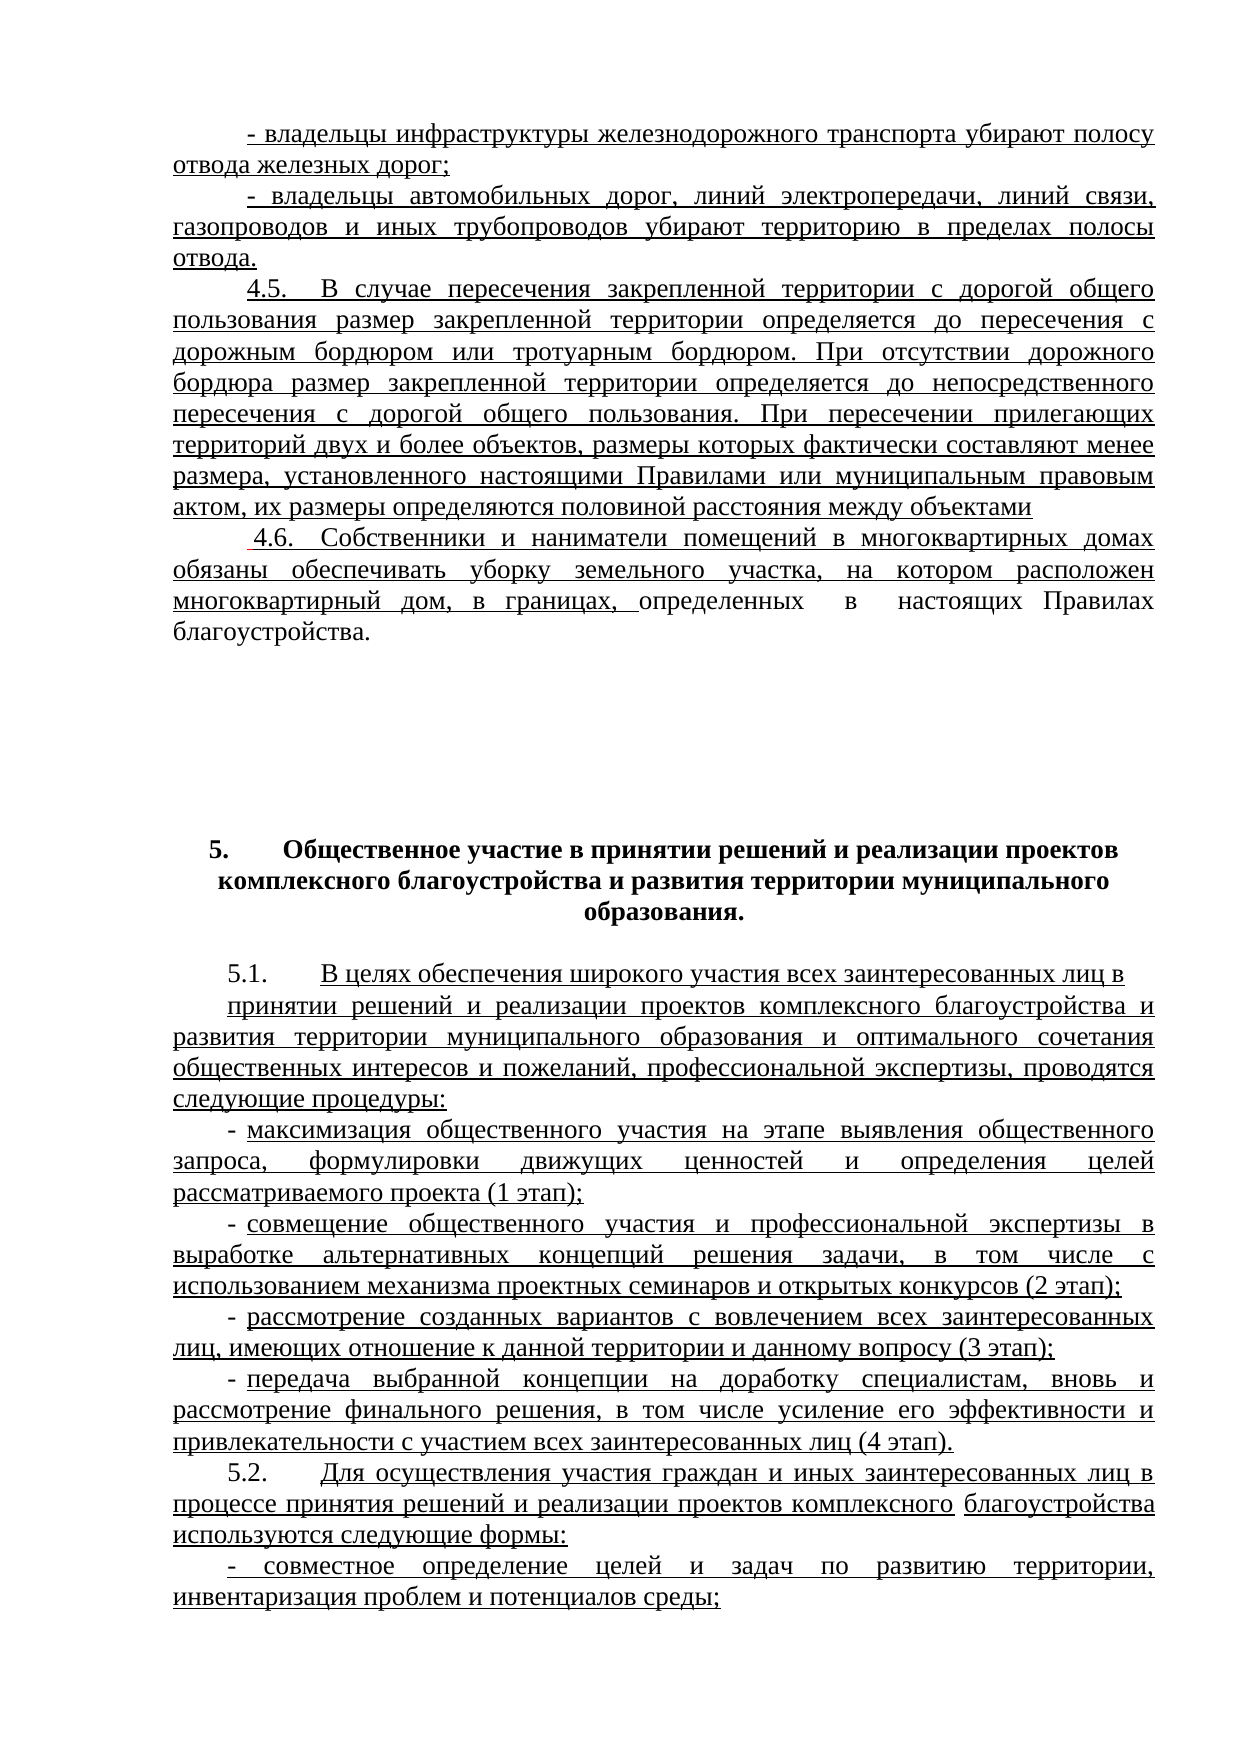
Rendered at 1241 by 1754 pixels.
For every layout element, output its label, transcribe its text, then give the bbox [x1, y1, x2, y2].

list рассмотрение созданных вариантов с вовлечением всех заинтересованных лиц, имеющих отношение к данной территории и данному вопросу (3 этап); [173, 1300, 1155, 1362]
text принятии решений и реализации проектов комплексного благоустройства и развития территории муниципального образования и оптимального сочетания общественных интересов и пожеланий, профессиональной экспертизы, проводятся следующие процедуры: [173, 989, 1155, 1047]
text принятии решений и реализации проектов комплексного благоустройства и развития территории муниципального образования и оптимального сочетания общественных интересов и пожеланий, профессиональной экспертизы, проводятся следующие процедуры: [173, 1048, 1155, 1078]
list Общественное участие в принятии решений и реализации проектов комплексного благоустройства и развития территории муниципального образования. [173, 833, 1155, 926]
text принятии решений и реализации проектов комплексного благоустройства и развития территории муниципального образования и оптимального сочетания общественных интересов и пожеланий, профессиональной экспертизы, проводятся следующие процедуры: [173, 1080, 1155, 1113]
text 4.5. В случае пересечения закрепленной территории с дорогой общего пользования размер закрепленной территории определяется до пересечения с дорожным бордюром или тротуарным бордюром. При отсутствии дорожного бордюра размер закрепленной территории определяется до непосредственного пересечения с дорогой общего пользования. При пересечении прилегающих территорий двух и более объектов, размеры которых фактически составляют менее размера, установленного настоящими Правилами или муниципальным правовым актом, их размеры определяются половиной расстояния между объектами [173, 272, 1155, 331]
list Для осуществления участия граждан и иных заинтересованных лиц в процессе принятия решений и реализации проектов комплексного благоустройства используются следующие формы: [173, 1456, 1155, 1549]
text 4.6. Собственники и наниматели помещений в многоквартирных домах обязаны обеспечивать уборку земельного участка, на котором расположен многоквартирный дом, в границах, определенных в настоящих Правилах благоустройства. [173, 522, 1155, 580]
list совмещение общественного участия и профессиональной экспертизы в выработке альтернативных концепций решения задачи, в том числе с использованием механизма проектных семинаров и открытых конкурсов (2 этап); [173, 1267, 1155, 1300]
text - владельцы инфраструктуры железнодорожного транспорта убирают полосу отвода железных дорог; [173, 117, 1155, 179]
list В целях обеспечения широкого участия всех заинтересованных лиц в [173, 958, 1155, 989]
list совмещение общественного участия и профессиональной экспертизы в выработке альтернативных концепций решения задачи, в том числе с использованием механизма проектных семинаров и открытых конкурсов (2 этап); [173, 1207, 1155, 1265]
text - совместное определение целей и задач по развитию территории, инвентаризация проблем и потенциалов среды; [173, 1549, 1155, 1612]
list максимизация общественного участия на этапе выявления общественного запроса, формулировки движущих ценностей и определения целей рассматриваемого проекта (1 этап); [173, 1173, 1155, 1207]
text - владельцы автомобильных дорог, линий электропередачи, линий связи, газопроводов и иных трубопроводов убирают территорию в пределах полосы отвода. [173, 179, 1155, 237]
text 4.6. Собственники и наниматели помещений в многоквартирных домах обязаны обеспечивать уборку земельного участка, на котором расположен многоквартирный дом, в границах, определенных в настоящих Правилах благоустройства. [173, 581, 1155, 646]
list максимизация общественного участия на этапе выявления общественного запроса, формулировки движущих ценностей и определения целей рассматриваемого проекта (1 этап); [173, 1113, 1155, 1172]
text - владельцы автомобильных дорог, линий электропередачи, линий связи, газопроводов и иных трубопроводов убирают территорию в пределах полосы отвода. [173, 239, 1155, 272]
list передача выбранной концепции на доработку специалистам, вновь и рассмотрение финального решения, в том числе усиление его эффективности и привлекательности с участием всех заинтересованных лиц (4 этап). [173, 1362, 1155, 1421]
list передача выбранной концепции на доработку специалистам, вновь и рассмотрение финального решения, в том числе усиление его эффективности и привлекательности с участием всех заинтересованных лиц (4 этап). [173, 1422, 1155, 1456]
